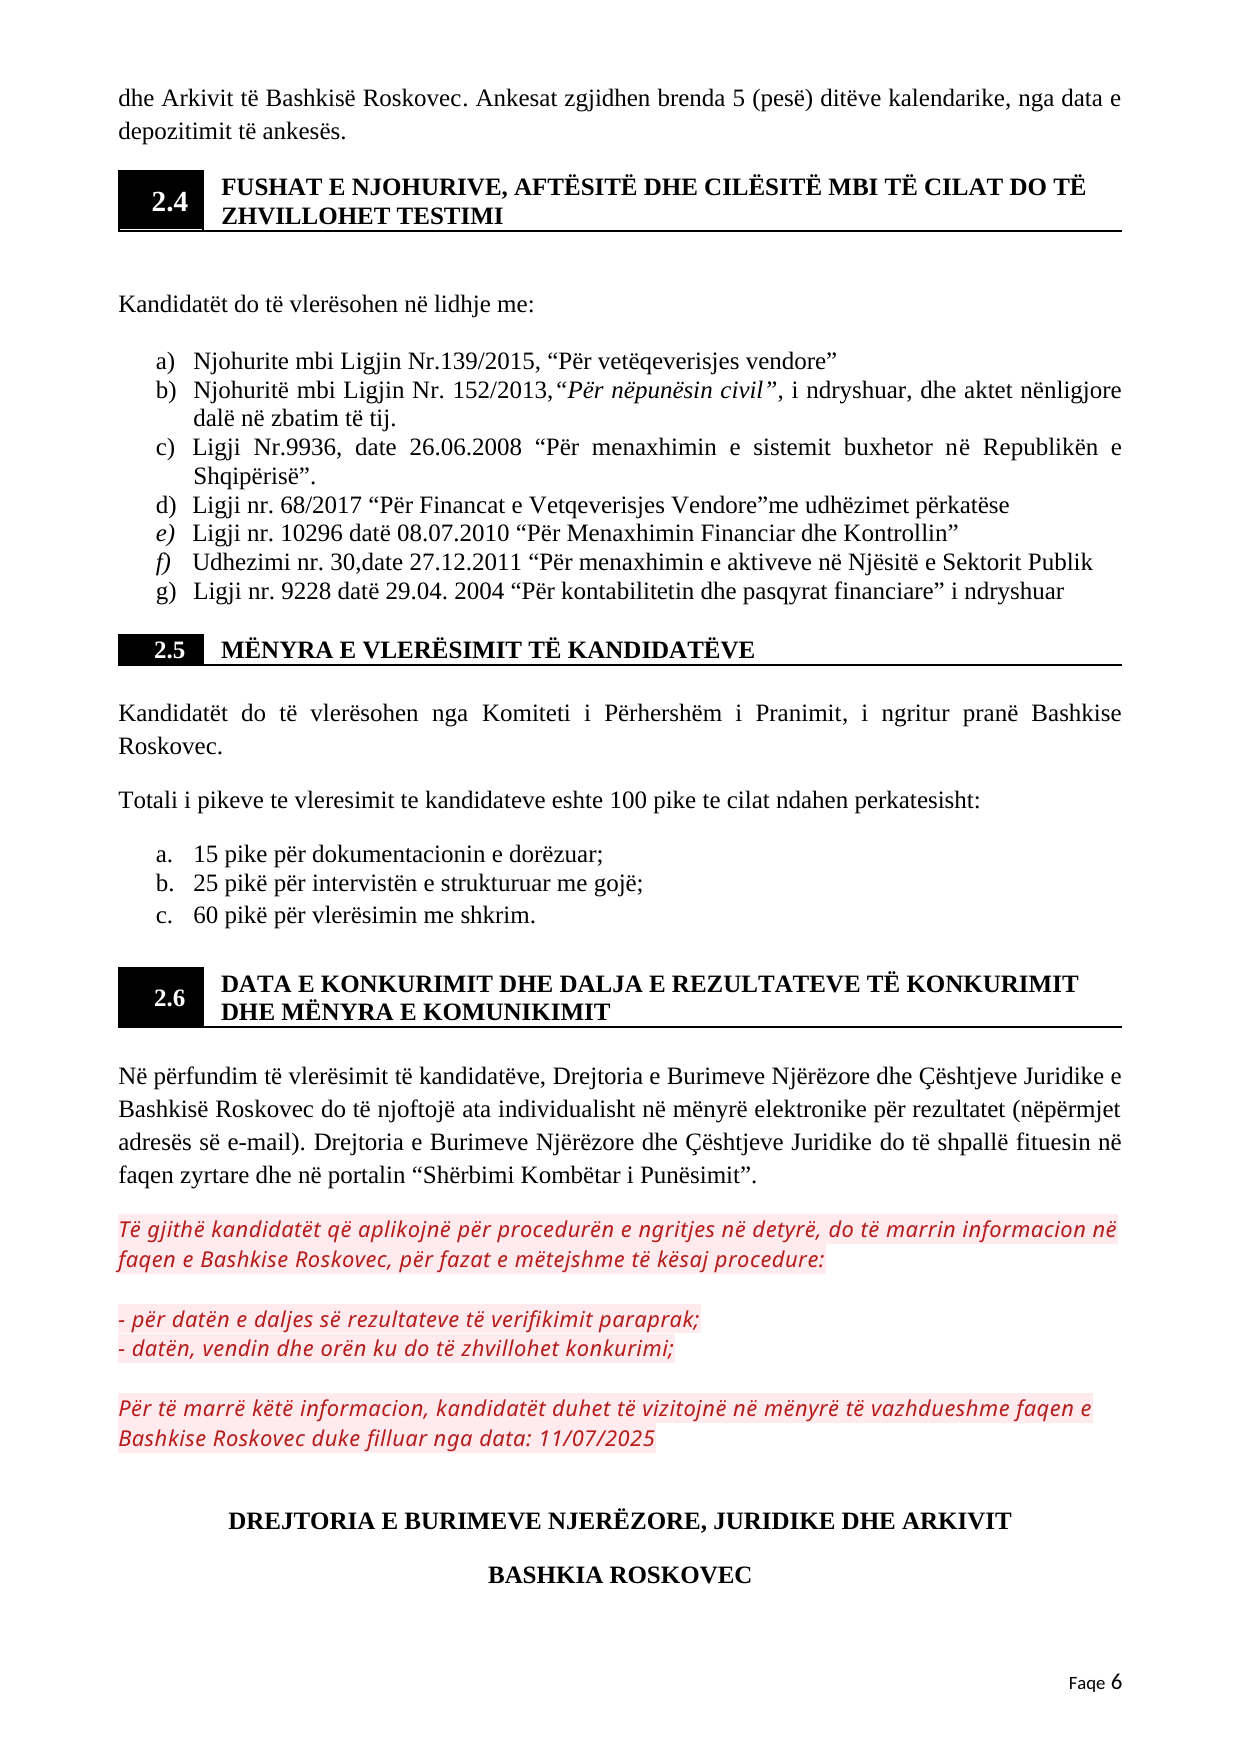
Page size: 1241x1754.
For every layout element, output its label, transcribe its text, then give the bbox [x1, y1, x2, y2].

list Ligji nr. 9228 datë 29.04. 2004 “Për kontabilitetin dhe pasqyrat financiare” i ndryshuar [156, 576, 1122, 605]
list Njohuritë mbi Ligjin Nr. 152/2013,“Për nëpunësin civil”, i ndryshuar, dhe aktet nënligjore dalë në zbatim të tij. [156, 375, 1122, 432]
list Njohurite mbi Ligjin Nr.139/2015, “Për vetëqeverisjes vendore” [156, 346, 1122, 375]
text BASHKIA ROSKOVEC [118, 1560, 1122, 1589]
text Kandidatët do të vlerësohen në lidhje me: [118, 289, 1122, 318]
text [118, 83, 1122, 145]
text Totali i pikeve te vleresimit te kandidateve eshte 100 pike te cilat ndahen perkatesisht: [118, 785, 1122, 814]
list Ligji nr. 10296 datë 08.07.2010 “Për Menaxhimin Financiar dhe Kontrollin” [156, 518, 1122, 547]
table_header 2.5 [120, 636, 202, 664]
list Ligji nr. 68/2017 “Për Financat e Vetqeverisjes Vendore”me udhëzimet përkatëse [156, 490, 1122, 518]
list 25 pikë për intervistën e strukturuar me gojë; [156, 868, 1122, 896]
table_header FUSHAT E NJOHURIVE, AFTËSITË DHE CILËSITË MBI TË CILAT DO TË ZHVILLOHET TESTIMI [204, 170, 1122, 229]
text DREJTORIA E BURIMEVE NJERËZORE, JURIDIKE DHE ARKIVIT [118, 1506, 1122, 1535]
list Udhezimi nr. 30,date 27.12.2011 “Për menaxhimin e aktiveve në Njësitë e Sektorit Publik [156, 547, 1122, 576]
text Të gjithë kandidatët që aplikojnë për procedurën e ngritjes në detyrë, do të marrin informacion në faqen e Bashkise Roskovec, për fazat e mëtejshme të kësaj procedure: - për datën e daljes së rezultateve të verifikimit paraprak; - datën, vendin dhe orën ku do të zhvillohet konkurimi; Për të marrë këtë informacion, kandidatët duhet të vizitojnë në mënyrë të vazhdueshme faqen e Bashkise Roskovec duke filluar nga data: 11/07/2025 [118, 1214, 1122, 1453]
table_header 2.4 [120, 172, 202, 229]
table_header 2.6 [120, 969, 202, 1026]
table_header MËNYRA E VLERËSIMIT TË KANDIDATËVE [204, 634, 1122, 664]
list Në përfundim të vlerësimit të kandidatëve, Drejtoria e Burimeve Njërëzore dhe Çështjeve Juridike e Bashkisë Roskovec do të njoftojë ata individualisht në mënyrë elektronike për rezultatet (nëpërmjet adresës së e-mail). Drejtoria e Burimeve Njërëzore dhe Çështjeve Juridike do të shpallë fituesin në faqen zyrtare dhe në portalin “Shërbimi Kombëtar i Punësimit”. [118, 1061, 1122, 1189]
list 60 pikë për vlerësimin me shkrim. [156, 901, 1122, 929]
list 15 pike për dokumentacionin e dorëzuar; [156, 839, 1122, 868]
table_header DATA E KONKURIMIT DHE DALJA E REZULTATEVE TË KONKURIMIT DHE MËNYRA E KOMUNIKIMIT [204, 967, 1122, 1026]
text Kandidatët do të vlerësohen nga Komiteti i Përhershëm i Pranimit, i ngritur pranë Bashkise Roskovec. [118, 698, 1122, 760]
list Ligji Nr.9936, date 26.06.2008 “Për menaxhimin e sistemit buxhetor në Republikën e Shqipërisë”. [156, 432, 1122, 490]
